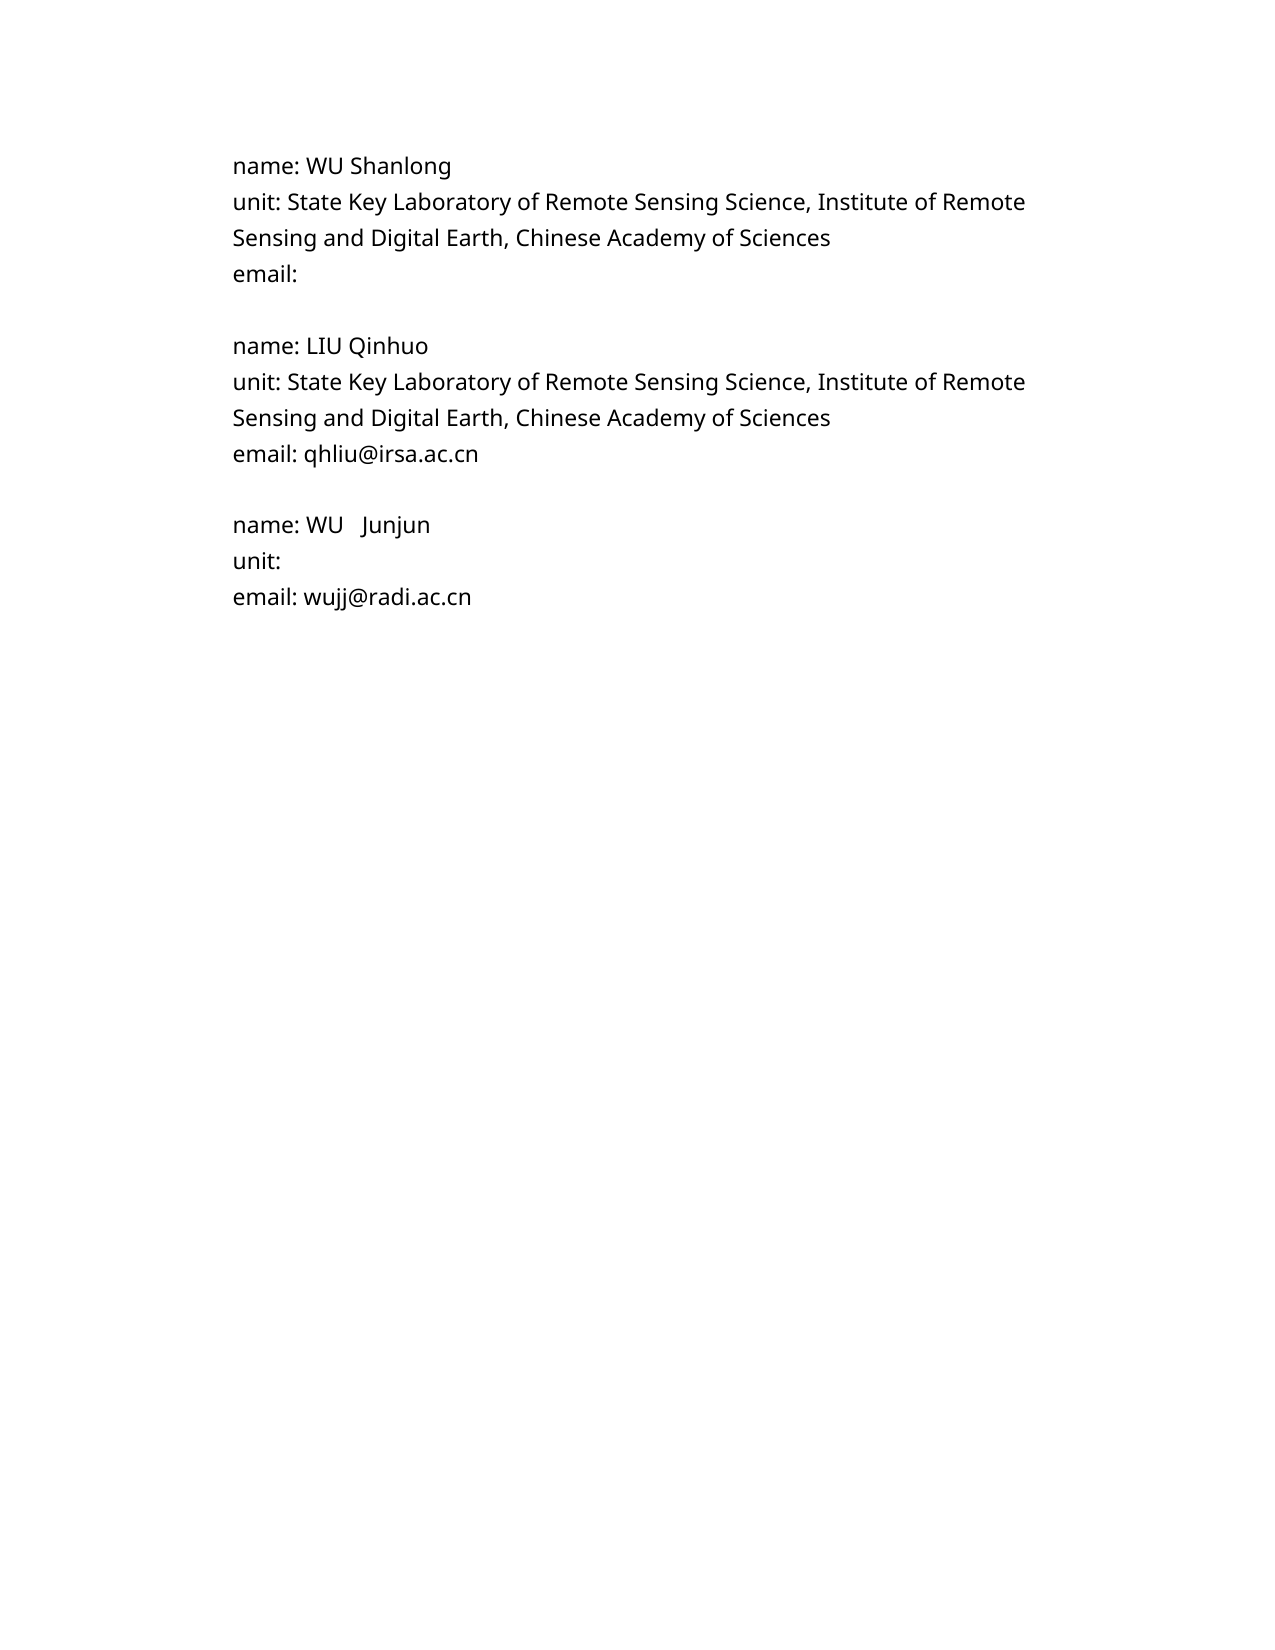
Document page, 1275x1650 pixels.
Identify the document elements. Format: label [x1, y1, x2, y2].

text [232, 150, 1087, 684]
